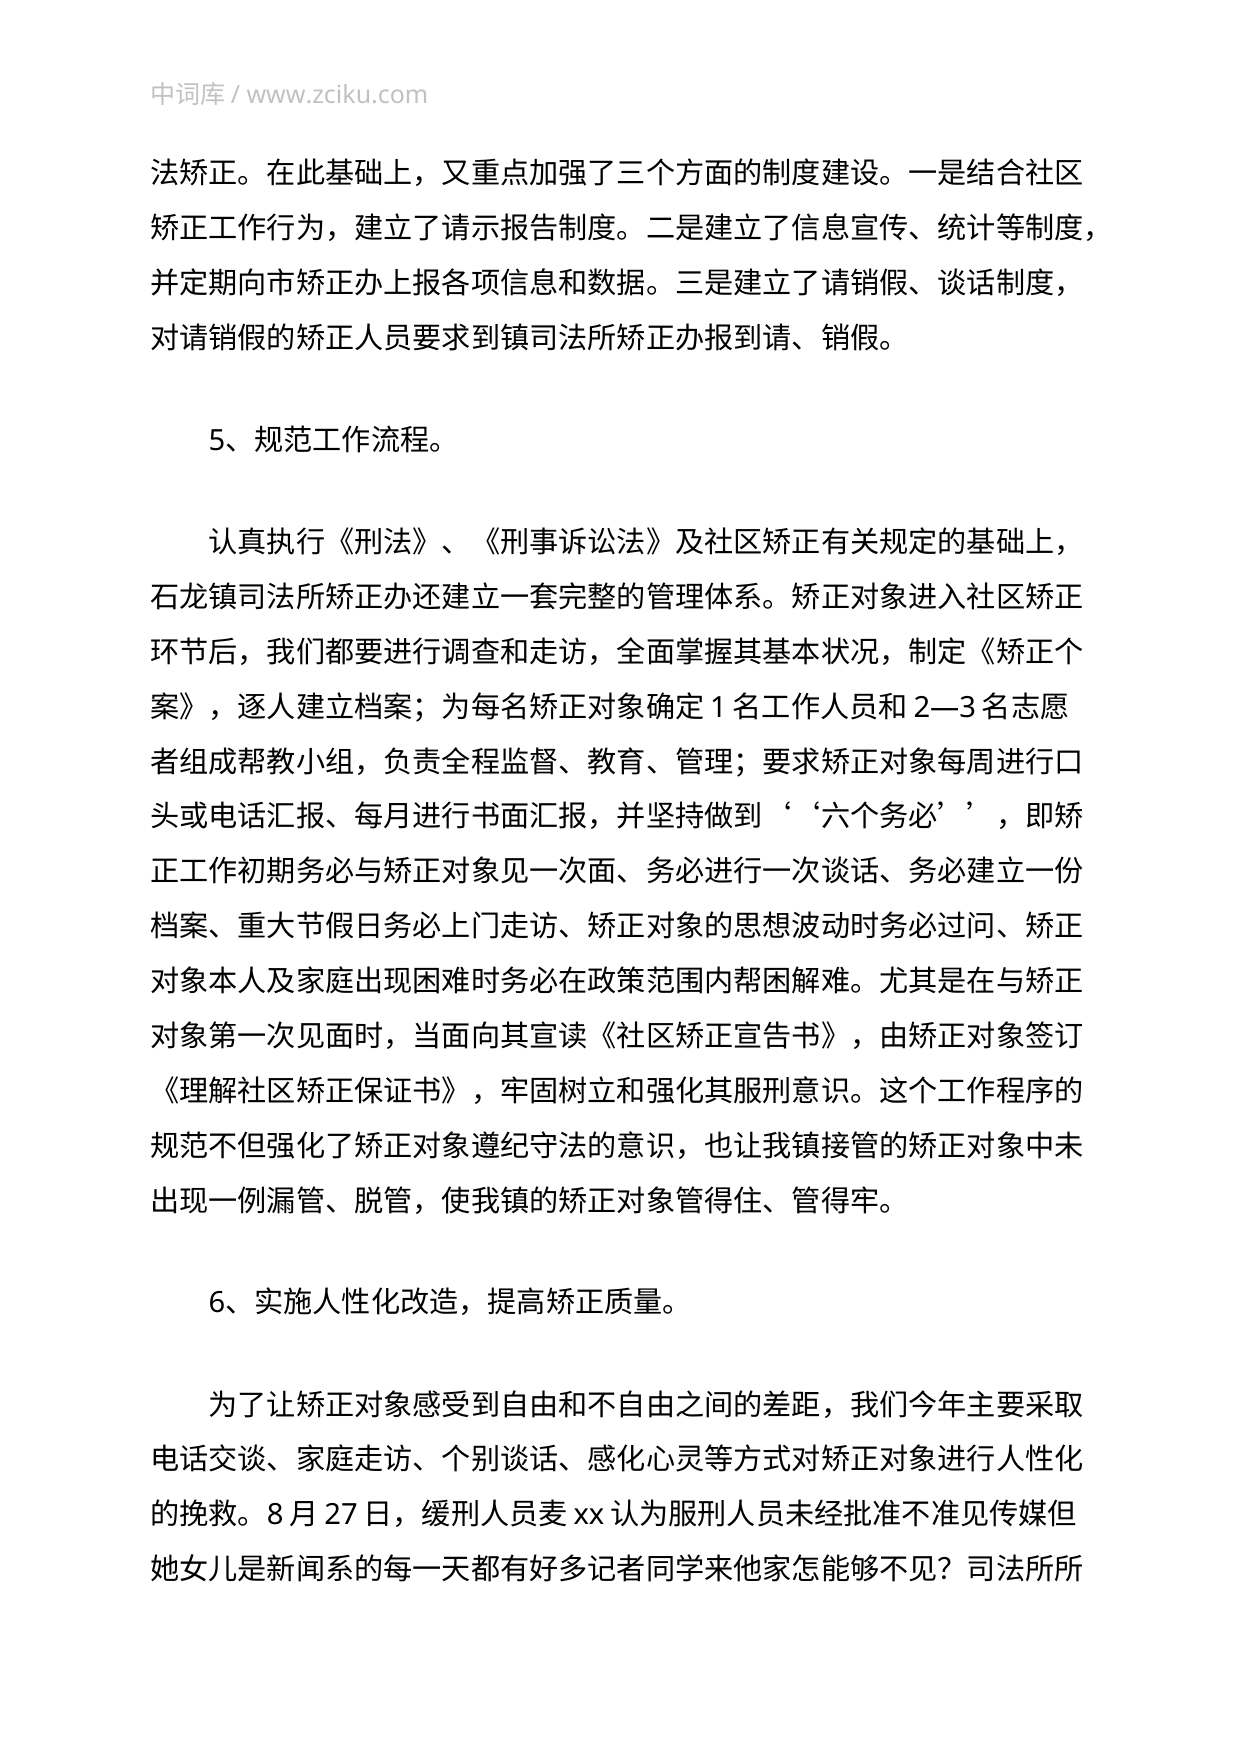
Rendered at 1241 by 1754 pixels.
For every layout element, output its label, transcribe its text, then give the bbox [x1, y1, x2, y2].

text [150, 1381, 1090, 1588]
text 5、规范工作流程。 [150, 416, 1090, 459]
text 认真执行《刑法》、《刑事诉讼法》及社区矫正有关规定的基础上，石龙镇司法所矫正办还建立一套完整的管理体系。矫正对象进入社区矫正环节后，我们都要进行调查和走访，全面掌握其基本状况，制定《矫正个案》，逐人建立档案；为每名矫正对象确定1名工作人员和2―3名志愿者组成帮教小组，负责全程监督、教育、管理；要求矫正对象每周进行口头或电话汇报、每月进行书面汇报，并坚持做到‘‘六个务必’’，即矫正工作初期务必与矫正对象见一次面、务必进行一次谈话、务必建立一份档案、重大节假日务必上门走访、矫正对象的思想波动时务必过问、矫正对象本人及家庭出现困难时务必在政策范围内帮困解难。尤其是在与矫正对象第一次见面时，当面向其宣读《社区矫正宣告书》，由矫正对象签订《理解社区矫正保证书》，牢固树立和强化其服刑意识。这个工作程序的规范不但强化了矫正对象遵纪守法的意识，也让我镇接管的矫正对象中未出现一例漏管、脱管，使我镇的矫正对象管得住、管得牢。 [150, 518, 1090, 1219]
text 6、实施人性化改造，提高矫正质量。 [150, 1279, 1090, 1321]
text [150, 150, 1090, 357]
